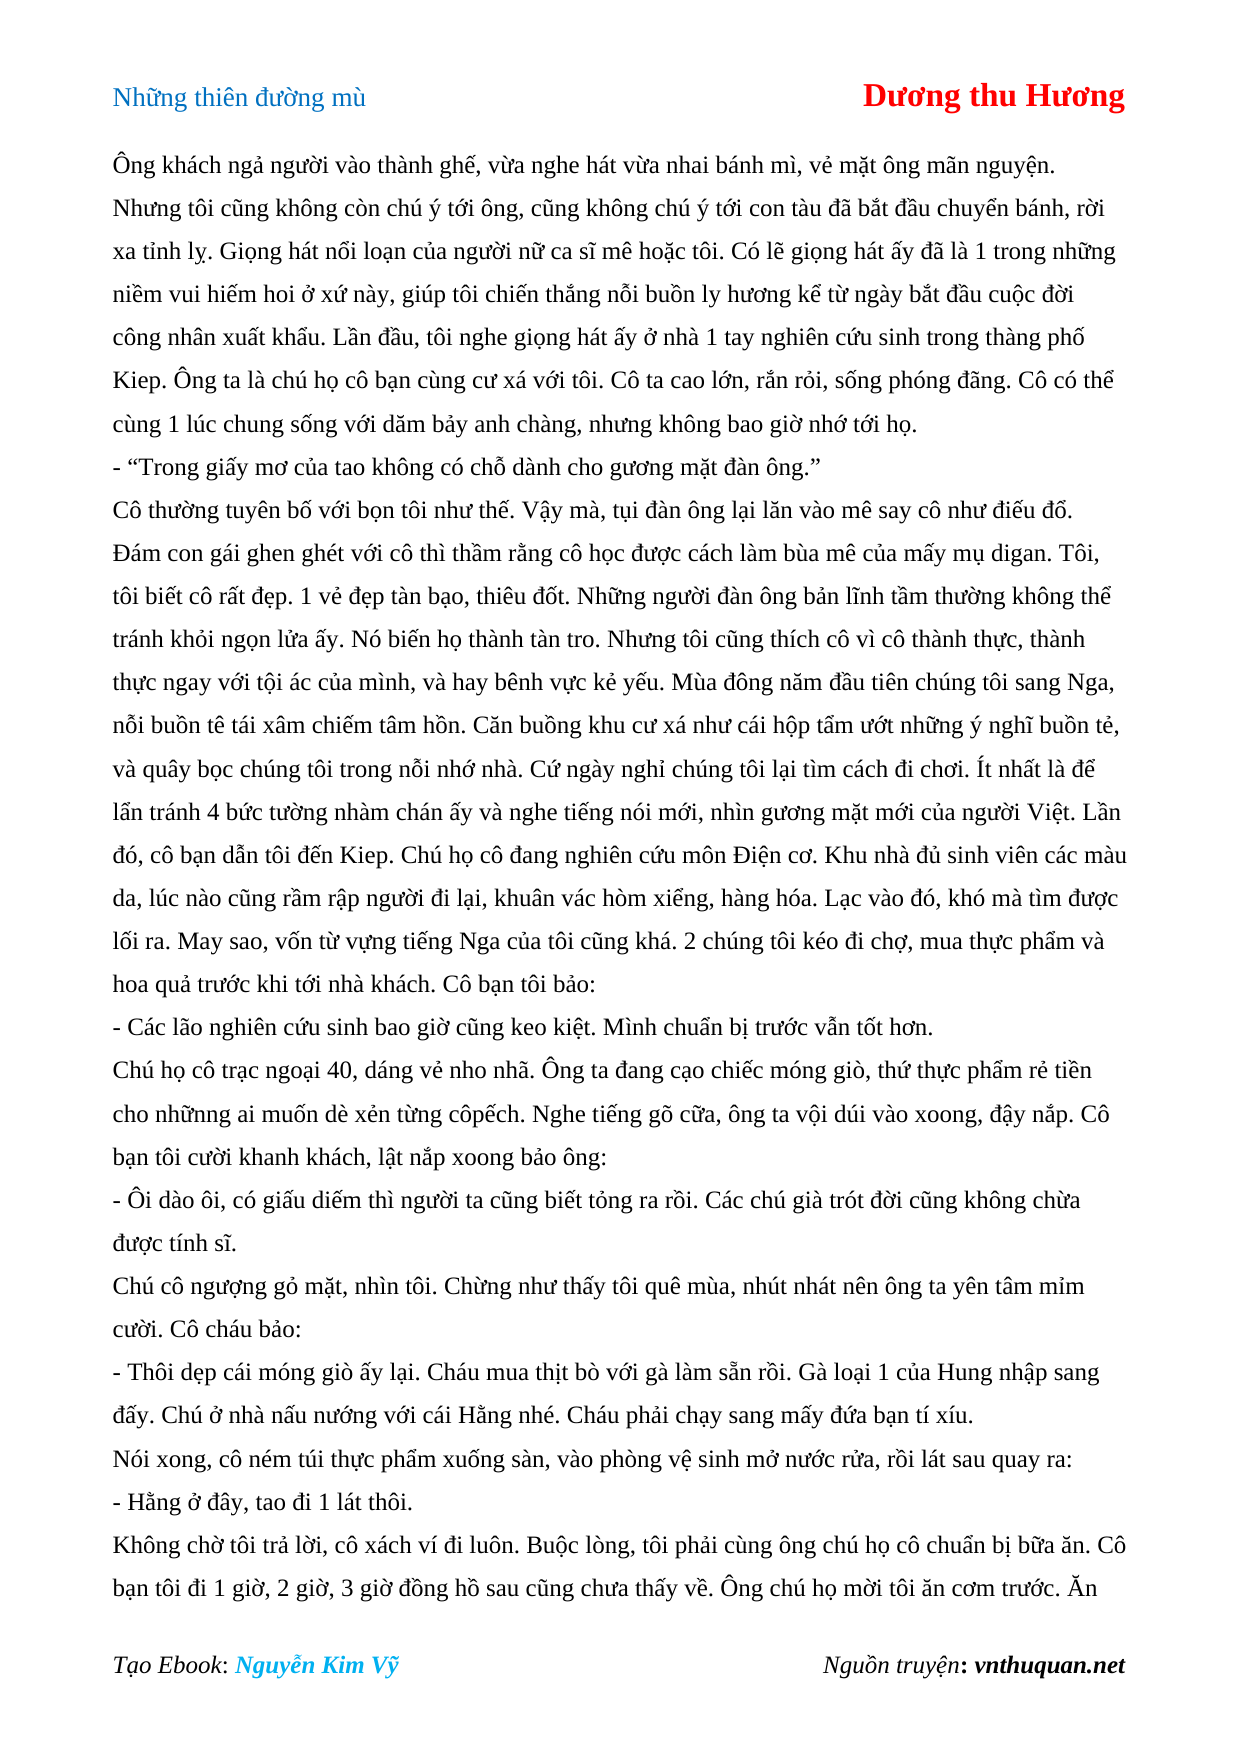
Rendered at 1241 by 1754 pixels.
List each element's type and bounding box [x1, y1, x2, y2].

text [112, 150, 1128, 1602]
